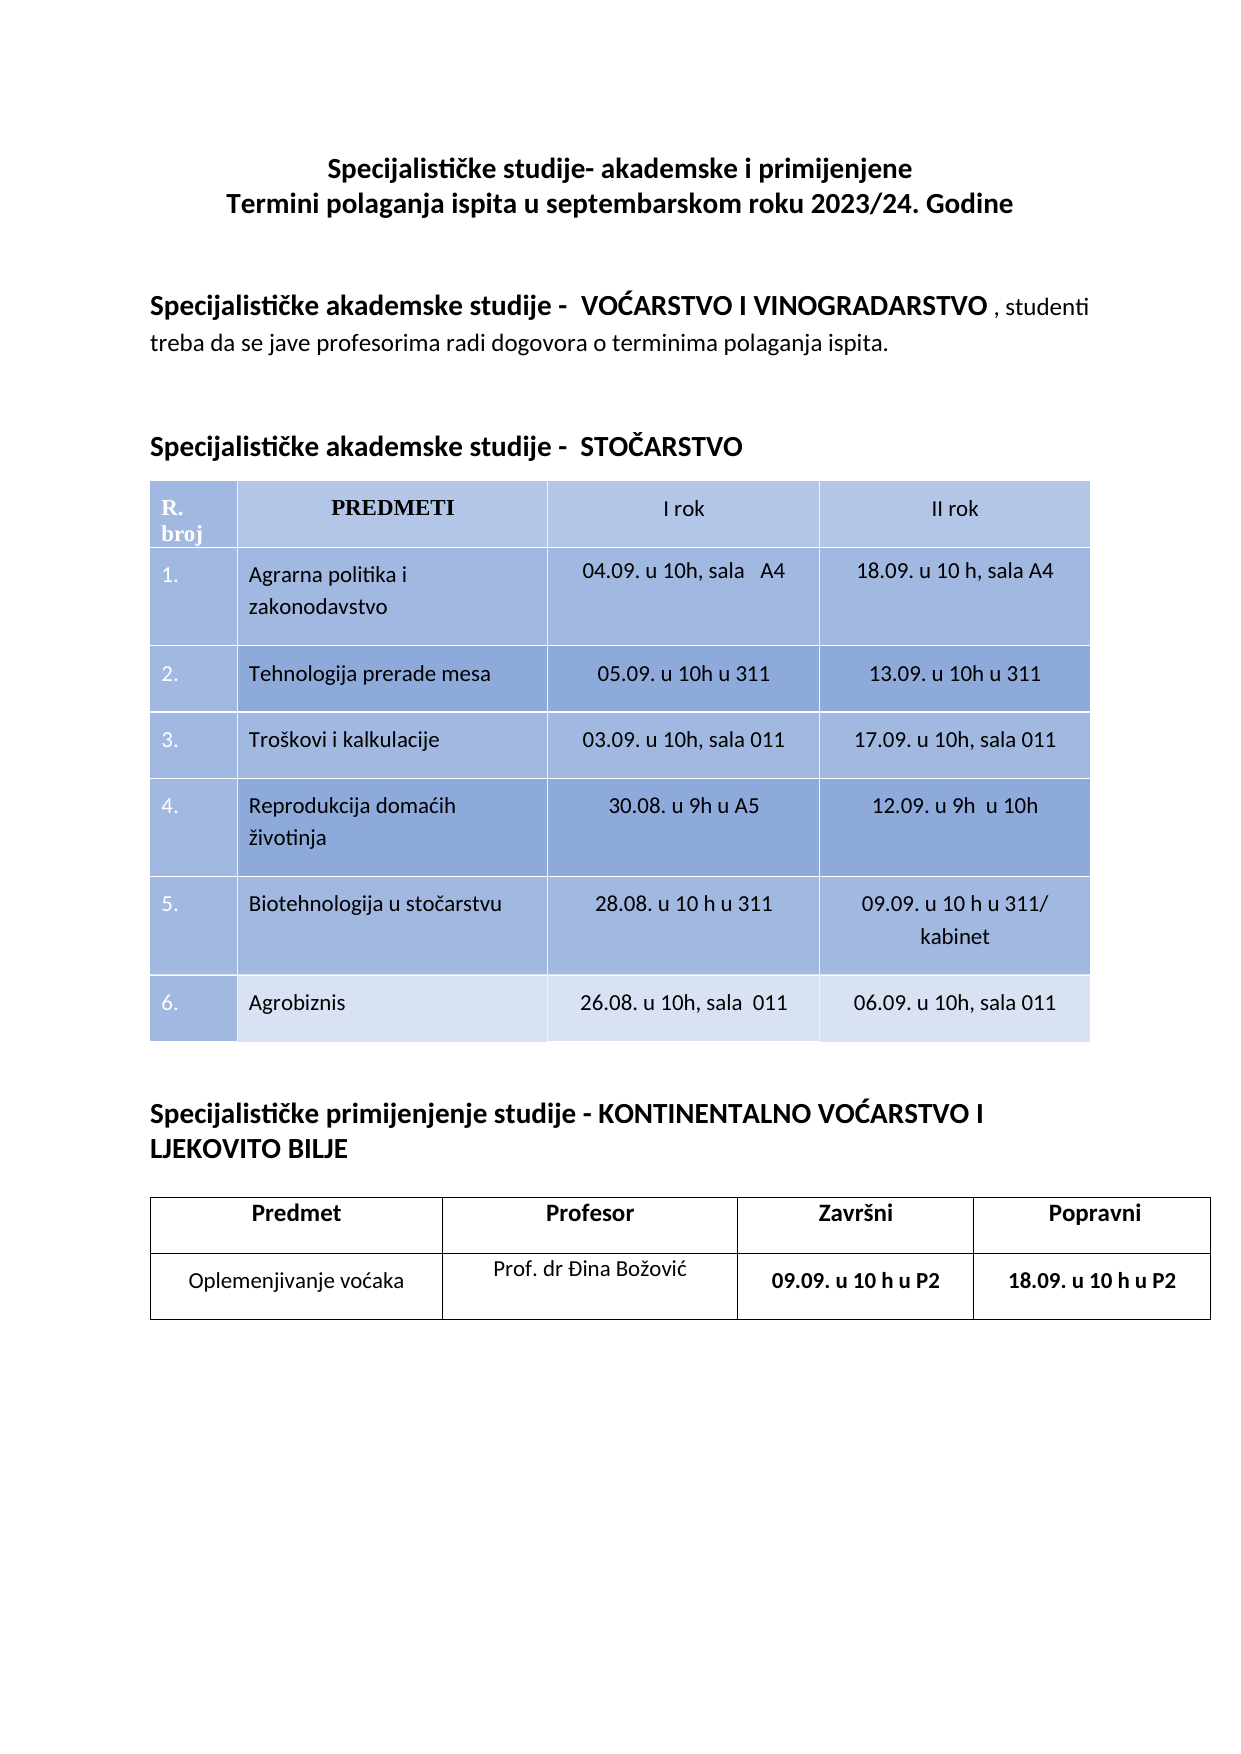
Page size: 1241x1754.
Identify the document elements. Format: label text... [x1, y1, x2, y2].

table_cell 4. [150, 779, 237, 876]
table_cell 06.09. u 10h, sala 011 [820, 976, 1090, 1041]
table_header Predmeti [238, 481, 547, 547]
table_cell Oplemenjivanje voćaka [151, 1254, 442, 1319]
table_cell 5. [150, 877, 237, 974]
text Specijalističke studije- akademske i primijenjene [150, 150, 1090, 186]
table_cell Agrarna politika i zakonodavstvo [238, 548, 547, 645]
table_header II rok [820, 481, 1090, 547]
table_cell 28.08. u 10 h u 311 [548, 877, 819, 974]
table_header R. broj [150, 481, 237, 547]
table_cell 26.08. u 10h, sala 011 [548, 976, 819, 1041]
table_cell 30.08. u 9h u A5 [548, 779, 819, 876]
text Specijalističke akademske studije - STOČARSTVO [150, 428, 1090, 464]
table_cell 09.09. u 10 h u P2 [738, 1254, 973, 1319]
table_cell 17.09. u 10h, sala 011 [820, 713, 1090, 778]
table_cell Reprodukcija domaćih životinja [238, 779, 547, 876]
table_cell 05.09. u 10h u 311 [548, 646, 819, 711]
table_header Popravni [974, 1198, 1210, 1253]
table_header Završni [738, 1198, 973, 1253]
table_cell 18.09. u 10 h u P2 [974, 1254, 1210, 1319]
table_header Predmet [151, 1198, 442, 1253]
table_cell 1. [150, 548, 237, 645]
table_cell 12.09. u 9h u 10h [820, 779, 1090, 876]
table_header I rok [548, 481, 819, 547]
table_cell 3. [150, 713, 237, 778]
table_cell 13.09. u 10h u 311 [820, 646, 1090, 711]
table_cell 6. [150, 976, 237, 1041]
table_cell 2. [150, 646, 237, 711]
text Specijalističke primijenjenje studije - KONTINENTALNO VOĆARSTVO I LJEKOVITO BILJE [150, 1095, 1090, 1166]
text Specijalističke akademske studije - VOĆARSTVO I VINOGRADARSTVO , studenti treba da se jave profesorima radi dogovora o terminima polaganja ispita. [150, 287, 1090, 358]
table_cell Agrobiznis [238, 976, 547, 1041]
table_cell 18.09. u 10 h, sala A4 [820, 548, 1090, 645]
table_cell 03.09. u 10h, sala 011 [548, 713, 819, 778]
table_cell Biotehnologija u stočarstvu [238, 877, 547, 974]
table_header Profesor [443, 1198, 737, 1253]
table_cell Tehnologija prerade mesa [238, 646, 547, 711]
table_cell Prof. dr Đina Božović [443, 1254, 737, 1319]
table_cell Troškovi i kalkulacije [238, 713, 547, 778]
table_cell 04.09. u 10h, sala A4 [548, 548, 819, 645]
text Termini polaganja ispita u septembarskom roku 2023/24. Godine [150, 186, 1090, 221]
table_cell 09.09. u 10 h u 311/ kabinet [820, 877, 1090, 974]
